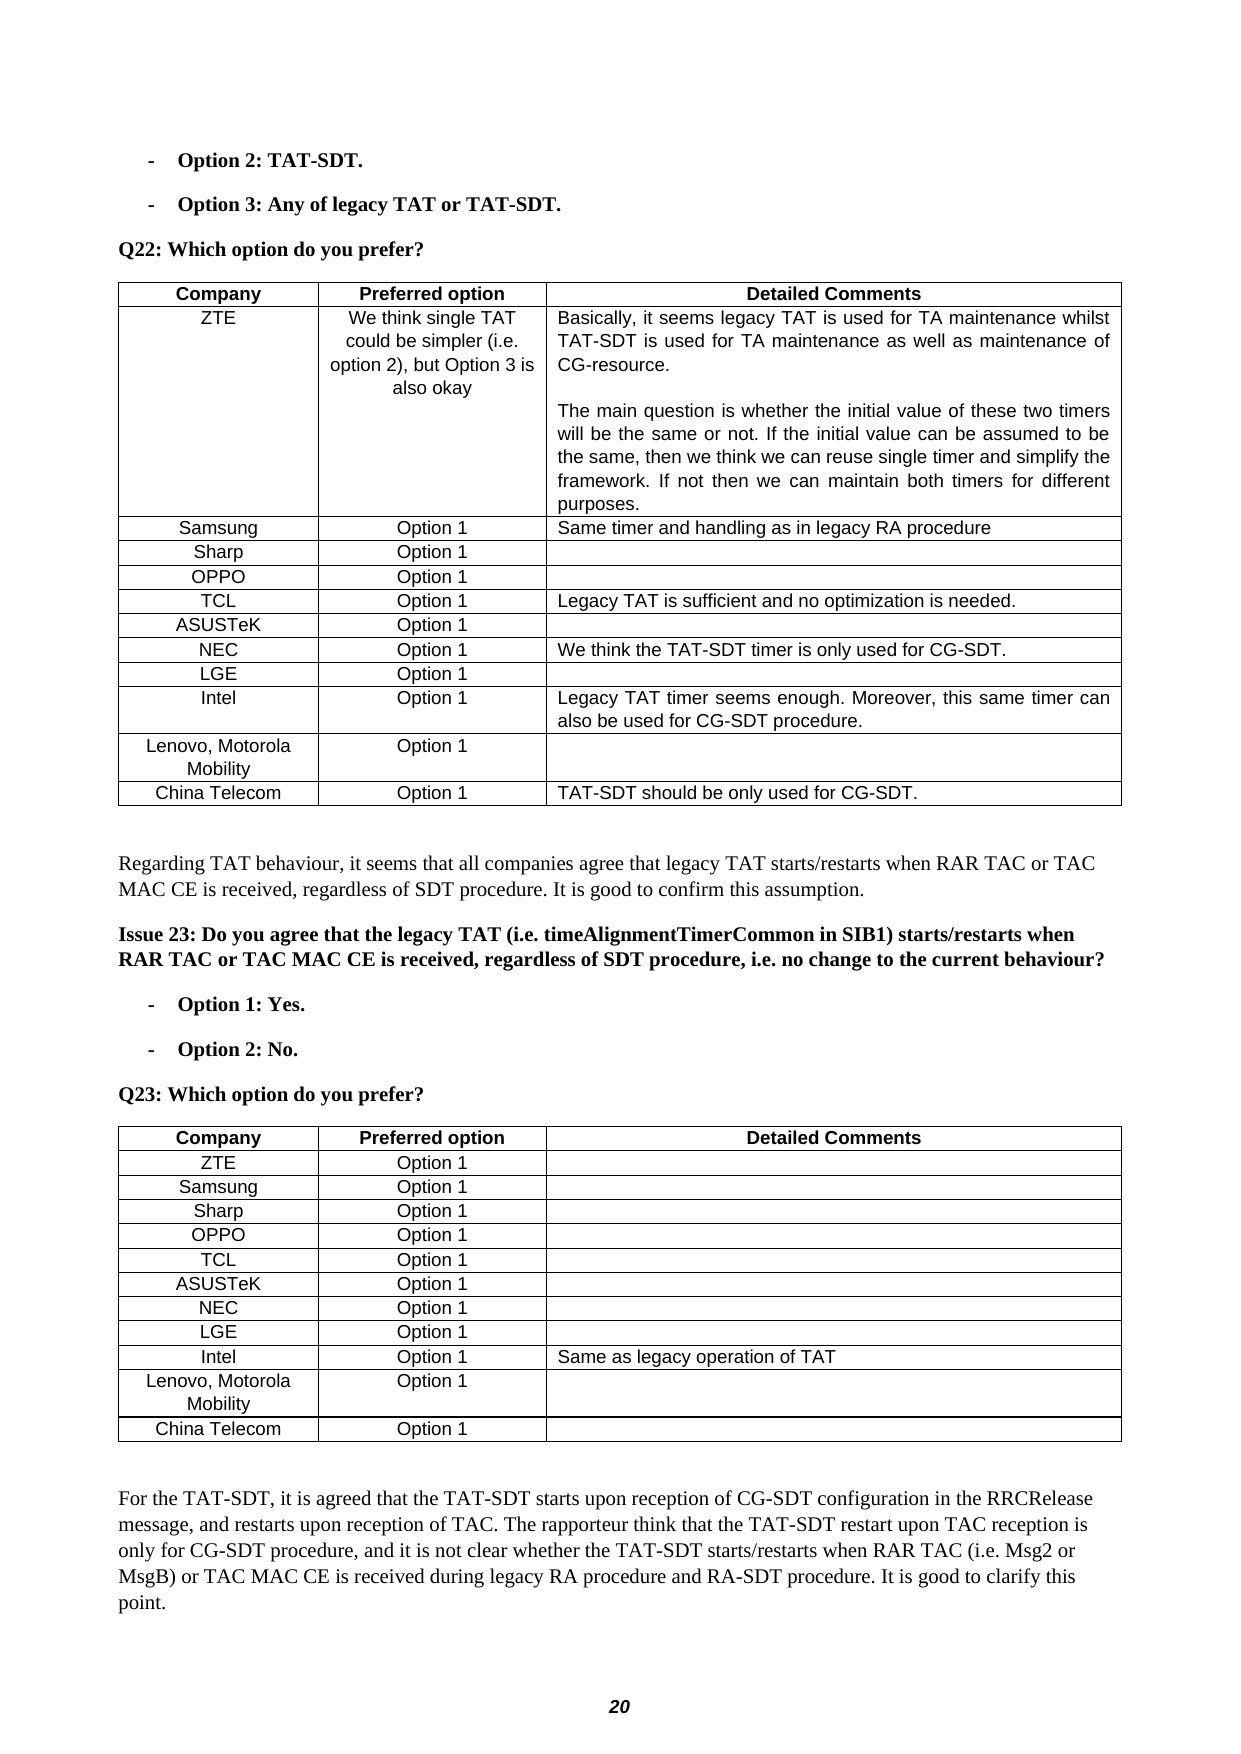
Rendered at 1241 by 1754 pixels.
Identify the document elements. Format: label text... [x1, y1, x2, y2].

text Q23: Which option do you prefer? [118, 1081, 1122, 1106]
table_cell Option 1 [319, 734, 546, 781]
table_cell Option 1 [319, 1418, 546, 1441]
table_cell [547, 1249, 1121, 1272]
table_header Company [119, 1127, 318, 1150]
table_cell Option 1 [319, 614, 546, 637]
table_cell [547, 1273, 1121, 1296]
table_cell LGE [119, 663, 318, 686]
text - Option 1: Yes. [148, 992, 1122, 1016]
table_cell Lenovo, Motorola Mobility [119, 1370, 318, 1416]
table_header Preferred option [319, 1127, 546, 1150]
table_cell Samsung [119, 517, 318, 540]
table_cell [547, 1224, 1121, 1247]
table_cell Option 1 [319, 541, 546, 564]
table_cell We think the TAT-SDT timer is only used for CG-SDT. [547, 638, 1121, 662]
table_cell [547, 541, 1121, 564]
table_cell [547, 566, 1121, 589]
table_cell ZTE [119, 307, 318, 516]
table_cell OPPO [119, 566, 318, 589]
table_cell [547, 1200, 1121, 1223]
text Issue 23: Do you agree that the legacy TAT (i.e. timeAlignmentTimerCommon in SIB1) starts/restarts when RAR TAC or TAC MAC CE is received, regardless of SDT procedure, i.e. no change to the current behaviour? [118, 921, 1122, 971]
table_cell Same as legacy operation of TAT [547, 1346, 1121, 1369]
table_cell Option 1 [319, 638, 546, 662]
table_cell [547, 1370, 1121, 1416]
table_cell Lenovo, Motorola Mobility [119, 734, 318, 781]
table_cell Option 1 [319, 1176, 546, 1199]
table_cell Option 1 [319, 566, 546, 589]
table_cell Option 1 [319, 1249, 546, 1272]
table_cell Samsung [119, 1176, 318, 1199]
table_cell Option 1 [319, 687, 546, 733]
table_cell Sharp [119, 1200, 318, 1223]
table_cell China Telecom [119, 782, 318, 805]
table_cell Option 1 [319, 1321, 546, 1344]
table_cell Sharp [119, 541, 318, 564]
table_cell [547, 1297, 1121, 1320]
table_header Detailed Comments [547, 1127, 1121, 1150]
table_cell Option 1 [319, 1297, 546, 1320]
table_cell [547, 614, 1121, 637]
table_cell Option 1 [319, 517, 546, 540]
table_cell Option 1 [319, 590, 546, 613]
table_cell NEC [119, 638, 318, 662]
table_cell Intel [119, 687, 318, 733]
table_cell Basically, it seems legacy TAT is used for TA maintenance whilst TAT-SDT is used for TA maintenance as well as maintenance of CG-resource. The main question is whether the initial value of these two timers will be the same or not. If the initial value can be assumed to be the same, then we think we can reuse single timer and simplify the framework. If not then we can maintain both timers for different purposes. [547, 307, 1121, 516]
table_cell Option 1 [319, 1200, 546, 1223]
table_cell Legacy TAT is sufficient and no optimization is needed. [547, 590, 1121, 613]
table_cell ASUSTeK [119, 1273, 318, 1296]
table_cell NEC [119, 1297, 318, 1320]
text Regarding TAT behaviour, it seems that all companies agree that legacy TAT starts/restarts when RAR TAC or TAC MAC CE is received, regardless of SDT procedure. It is good to confirm this assumption. [118, 851, 1122, 901]
table_cell ASUSTeK [119, 614, 318, 637]
text - Option 2: TAT-SDT. [148, 147, 1122, 172]
table_cell LGE [119, 1321, 318, 1344]
table_cell TCL [119, 1249, 318, 1272]
table_cell Option 1 [319, 782, 546, 805]
text Q22: Which option do you prefer? [118, 237, 1122, 261]
table_cell ZTE [119, 1151, 318, 1175]
table_header Detailed Comments [547, 283, 1121, 306]
table_cell [547, 1151, 1121, 1175]
table_cell Option 1 [319, 1224, 546, 1247]
table_header Company [119, 283, 318, 306]
table_cell Option 1 [319, 1370, 546, 1416]
table_cell Option 1 [319, 1346, 546, 1369]
text - Option 2: No. [148, 1037, 1122, 1061]
table_cell TAT-SDT should be only used for CG-SDT. [547, 782, 1121, 805]
table_cell [547, 1418, 1121, 1441]
table_cell [547, 1321, 1121, 1344]
table_cell OPPO [119, 1224, 318, 1247]
table_header Preferred option [319, 283, 546, 306]
table_cell China Telecom [119, 1418, 318, 1441]
table_cell Intel [119, 1346, 318, 1369]
table_cell Legacy TAT timer seems enough. Moreover, this same timer can also be used for CG-SDT procedure. [547, 687, 1121, 733]
table_cell [547, 663, 1121, 686]
table_cell [547, 1176, 1121, 1199]
table_cell Same timer and handling as in legacy RA procedure [547, 517, 1121, 540]
text For the TAT-SDT, it is agreed that the TAT-SDT starts upon reception of CG-SDT configuration in the RRCRelease message, and restarts upon reception of TAC. The rapporteur think that the TAT-SDT restart upon TAC reception is only for CG-SDT procedure, and it is not clear whether the TAT-SDT starts/restarts when RAR TAC (i.e. Msg2 or MsgB) or TAC MAC CE is received during legacy RA procedure and RA-SDT procedure. It is good to clarify this point. [118, 1486, 1122, 1614]
table_cell We think single TAT could be simpler (i.e. option 2), but Option 3 is also okay [319, 307, 546, 516]
table_cell TCL [119, 590, 318, 613]
text - Option 3: Any of legacy TAT or TAT-SDT. [148, 192, 1122, 216]
table_cell Option 1 [319, 1273, 546, 1296]
table_cell [547, 734, 1121, 781]
table_cell Option 1 [319, 1151, 546, 1175]
table_cell Option 1 [319, 663, 546, 686]
